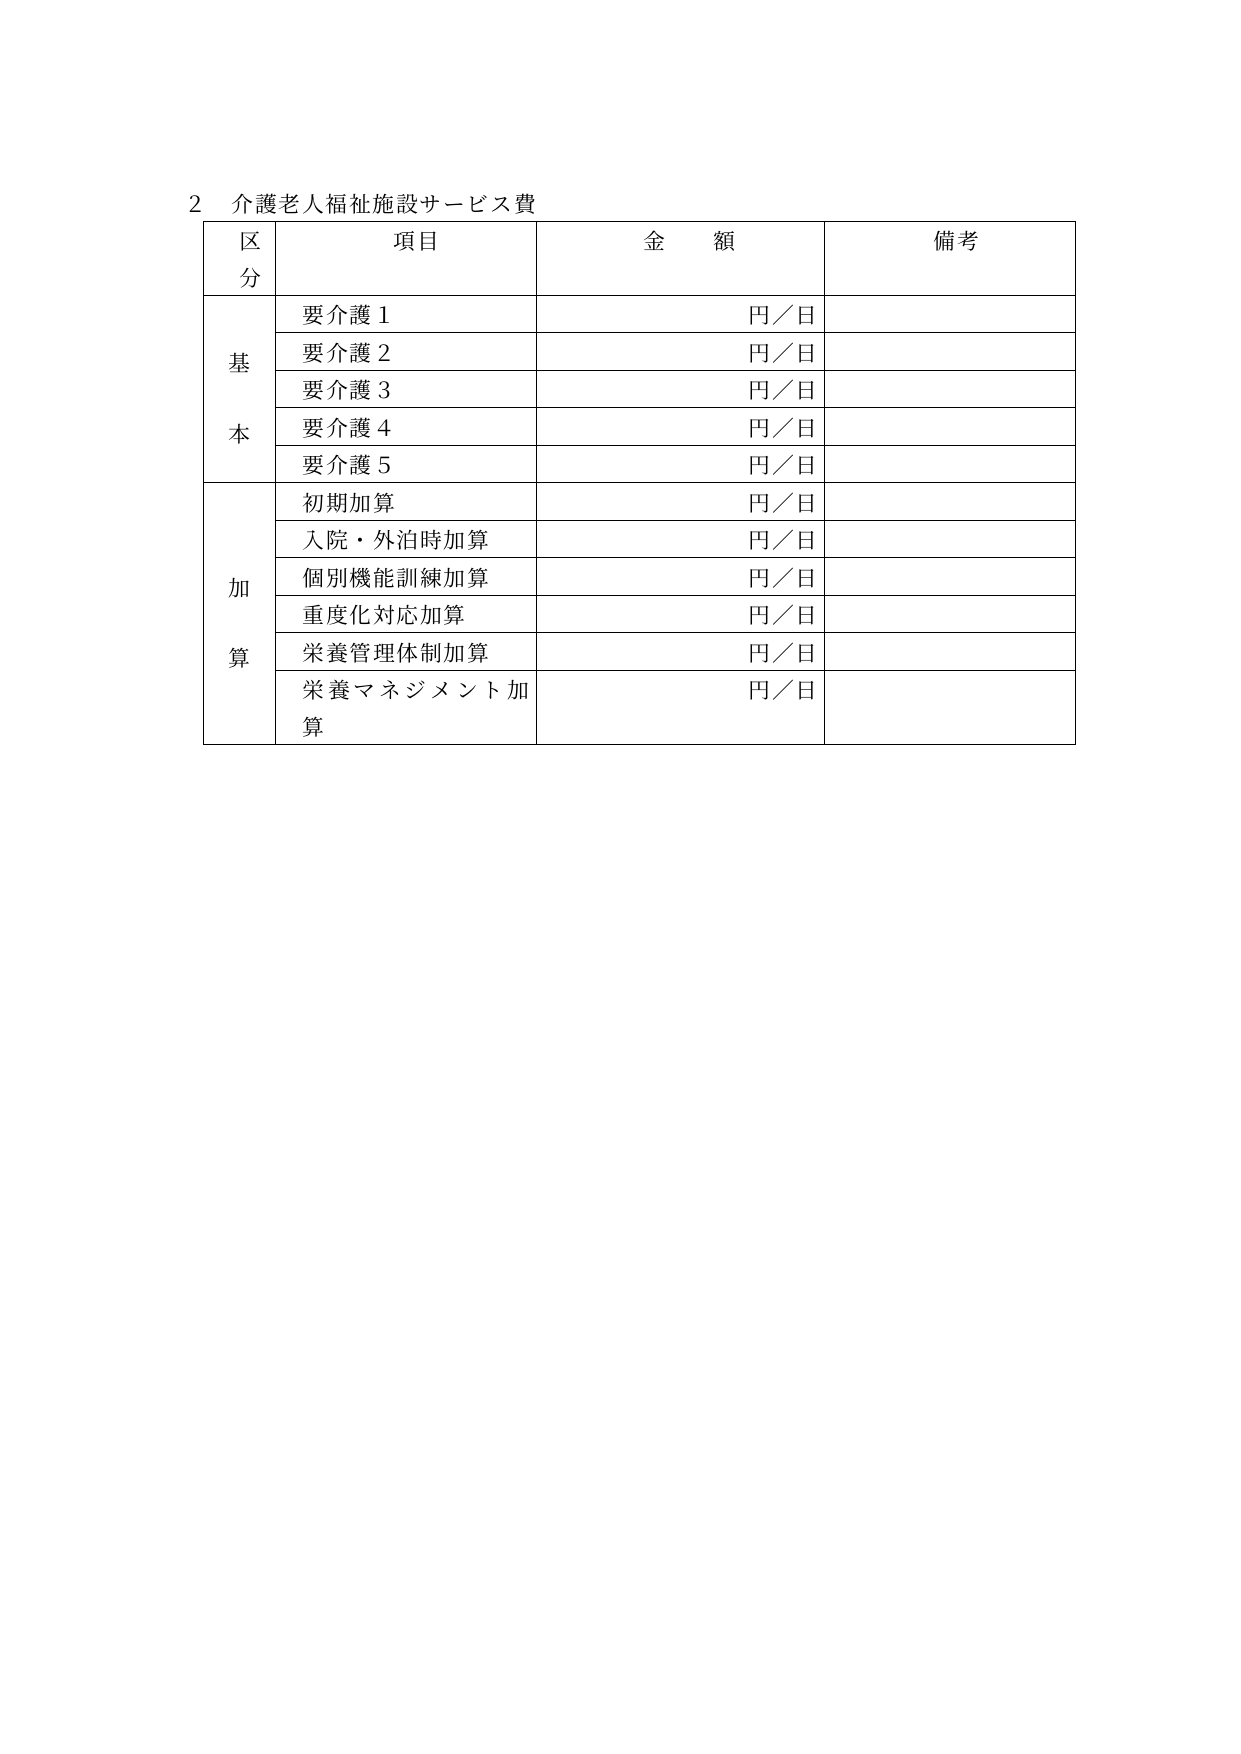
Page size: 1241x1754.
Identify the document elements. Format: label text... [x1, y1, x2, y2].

table_cell 要介護４ [276, 408, 536, 445]
table_cell [825, 633, 1075, 670]
table_cell [825, 671, 1075, 744]
table_cell [825, 333, 1075, 370]
table_cell 円／日 [537, 371, 824, 407]
table_cell [825, 483, 1075, 520]
table_cell 円／日 [537, 408, 824, 445]
table_cell 円／日 [537, 521, 824, 557]
table_header 備考 [825, 222, 1075, 295]
table_cell 円／日 [537, 333, 824, 370]
table_cell 円／日 [537, 446, 824, 482]
table_cell 要介護２ [276, 333, 536, 370]
table_header 項目 [276, 222, 536, 295]
table_cell [825, 371, 1075, 407]
table_cell 個別機能訓練加算 [276, 558, 536, 595]
table_header 金 額 [537, 222, 824, 295]
table_cell 要介護１ [276, 296, 536, 332]
table_cell 円／日 [537, 671, 824, 744]
table_cell [825, 521, 1075, 557]
table_cell 重度化対応加算 [276, 596, 536, 632]
table_cell 円／日 [537, 558, 824, 595]
table_cell 栄養マネジメント加算 [276, 671, 536, 744]
table_cell 栄養管理体制加算 [276, 633, 536, 670]
table_cell 要介護５ [276, 446, 536, 482]
table_header 区分 [204, 222, 275, 295]
table_cell [825, 596, 1075, 632]
table_cell [825, 408, 1075, 445]
table_cell 入院・外泊時加算 [276, 521, 536, 557]
text ２ 介護老人福祉施設サービス費 [184, 184, 1056, 221]
table_cell 加 算 [204, 483, 275, 744]
table_cell 要介護３ [276, 371, 536, 407]
table_cell 円／日 [537, 596, 824, 632]
table_cell 円／日 [537, 633, 824, 670]
table_cell 基 本 [204, 296, 275, 482]
table_cell [825, 446, 1075, 482]
table_cell 円／日 [537, 483, 824, 520]
table_cell 円／日 [537, 296, 824, 332]
table_cell [825, 296, 1075, 332]
table_cell 初期加算 [276, 483, 536, 520]
table_cell [825, 558, 1075, 595]
